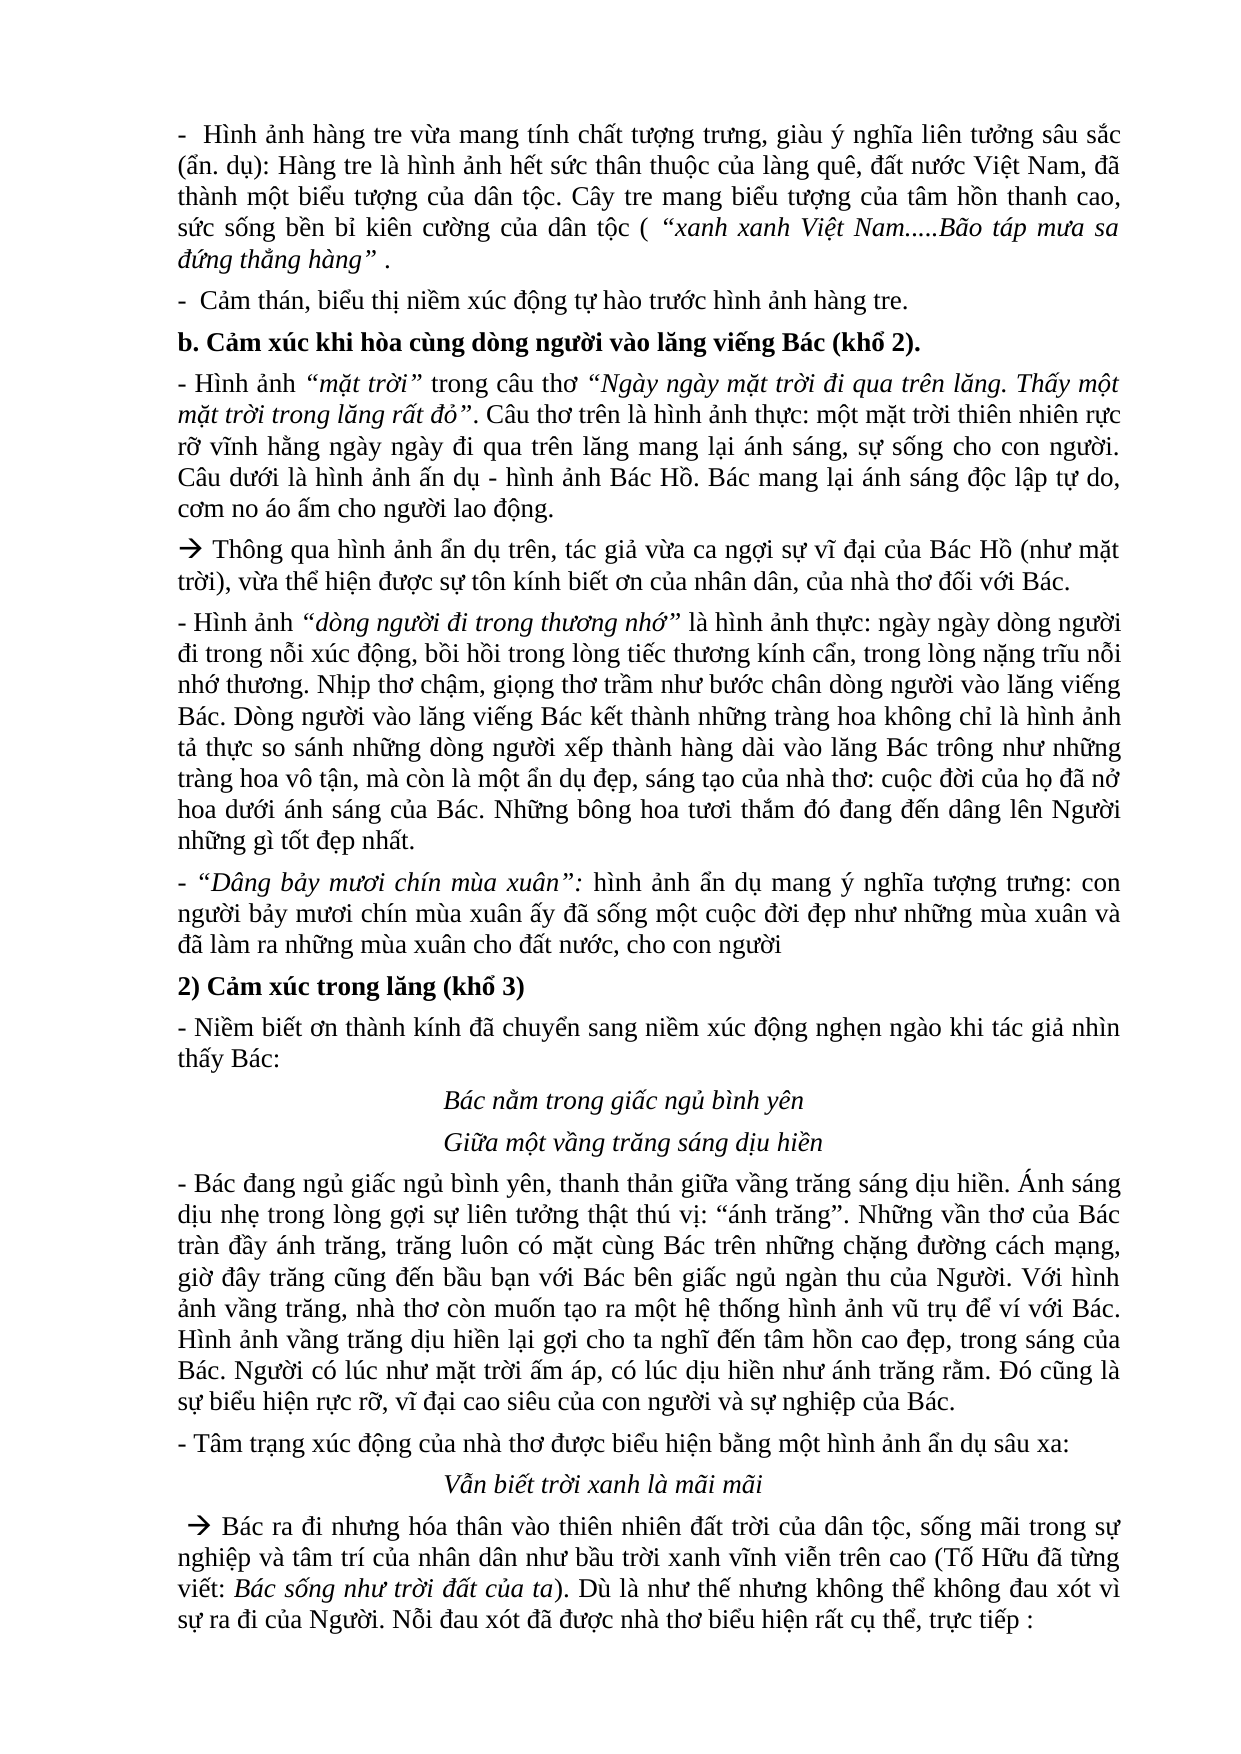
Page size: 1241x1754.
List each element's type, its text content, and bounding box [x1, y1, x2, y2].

text - Hình ảnh hàng tre vừa mang tính chất tượng trưng, giàu ý nghĩa liên tưởng sâu sắc (ẩn. dụ): Hàng tre là hình ảnh hết sức thân thuộc của làng quê, đất nước Việt Nam, đã thành một biểu tượng của dân tộc. Cây tre mang biểu tượng của tâm hồn thanh cao, sức sống bền bỉ kiên cường của dân tộc ( “xanh xanh Việt Nam.....Bão táp mưa sa đứng thẳng hàng” . [177, 118, 1122, 274]
text - Niềm biết ơn thành kính đã chuyển sang niềm xúc động nghẹn ngào khi tác giả nhìn thấy Bác: [177, 1011, 1122, 1074]
text - “Dâng bảy mươi chín mùa xuân”: hình ảnh ẩn dụ mang ý nghĩa tượng trưng: con người bảy mươi chín mùa xuân ấy đã sống một cuộc đời đẹp như những mùa xuân và đã làm ra những mùa xuân cho đất nước, cho con người [177, 866, 1122, 959]
text - Hình ảnh “mặt trời” trong câu thơ “Ngày ngày mặt trời đi qua trên lăng. Thấy một mặt trời trong lăng rất đỏ”. Câu thơ trên là hình ảnh thực: một mặt trời thiên nhiên rực rỡ vĩnh hằng ngày ngày đi qua trên lăng mang lại ánh sáng, sự sống cho con người. Câu dưới là hình ảnh ấn dụ - hình ảnh Bác Hồ. Bác mang lại ánh sáng độc lập tự do, cơm no áo ấm cho người lao động. [177, 367, 1122, 523]
text Thông qua hình ảnh ẩn dụ trên, tác giả vừa ca ngợi sự vĩ đại của Bác Hồ (như mặt trời), vừa thể hiện được sự tôn kính biết ơn của nhân dân, của nhà thơ đối với Bác. [177, 533, 1122, 596]
text Bác nằm trong giấc ngủ bình yên [177, 1084, 1122, 1115]
text - Hình ảnh “dòng người đi trong thương nhớ” là hình ảnh thực: ngày ngày dòng người đi trong nỗi xúc động, bồi hồi trong lòng tiếc thương kính cẩn, trong lòng nặng trĩu nỗi nhớ thương. Nhịp thơ chậm, giọng thơ trầm như bước chân dòng người vào lăng viếng Bác. Dòng người vào lăng viếng Bác kết thành những tràng hoa không chỉ là hình ảnh tả thực so sánh những dòng người xếp thành hàng dài vào lăng Bác trông như những tràng hoa vô tận, mà còn là một ẩn dụ đẹp, sáng tạo của nhà thơ: cuộc đời của họ đã nở hoa dưới ánh sáng của Bác. Những bông hoa tươi thắm đó đang đến dâng lên Người những gì tốt đẹp nhất. [177, 606, 1122, 856]
text b. Cảm xúc khi hòa cùng dòng người vào lăng viếng Bác (khổ 2). [177, 326, 1122, 357]
text 2) Cảm xúc trong lăng (khổ 3) [177, 970, 1122, 1001]
text Bác ra đi nhưng hóa thân vào thiên nhiên đất trời của dân tộc, sống mãi trong sự nghiệp và tâm trí của nhân dân như bầu trời xanh vĩnh viễn trên cao (Tố Hữu đã từng viết: Bác sống như trời đất của ta). Dù là như thế nhưng không thể không đau xót vì sự ra đi của Người. Nỗi đau xót đã được nhà thơ biểu hiện rất cụ thể, trực tiếp : [177, 1510, 1122, 1634]
text Vẫn biết trời xanh là mãi mãi [177, 1468, 1122, 1499]
text Giữa một vầng trăng sáng dịu hiền [177, 1126, 1122, 1157]
text - Bác đang ngủ giấc ngủ bình yên, thanh thản giữa vầng trăng sáng dịu hiền. Ánh sáng dịu nhẹ trong lòng gợi sự liên tưởng thật thú vị: “ánh trăng”. Những vần thơ của Bác tràn đầy ánh trăng, trăng luôn có mặt cùng Bác trên những chặng đường cách mạng, giờ đây trăng cũng đến bầu bạn với Bác bên giấc ngủ ngàn thu của Người. Với hình ảnh vầng trăng, nhà thơ còn muốn tạo ra một hệ thống hình ảnh vũ trụ để ví với Bác. Hình ảnh vầng trăng dịu hiền lại gợi cho ta nghĩ đến tâm hồn cao đẹp, trong sáng của Bác. Người có lúc như mặt trời ấm áp, có lúc dịu hiền như ánh trăng rằm. Đó cũng là sự biểu hiện rực rỡ, vĩ đại cao siêu của con người và sự nghiệp của Bác. [177, 1167, 1122, 1416]
text - Tâm trạng xúc động của nhà thơ được biểu hiện bằng một hình ảnh ẩn dụ sâu xa: [177, 1427, 1122, 1458]
text - Cảm thán, biểu thị niềm xúc động tự hào trước hình ảnh hàng tre. [177, 284, 1122, 315]
